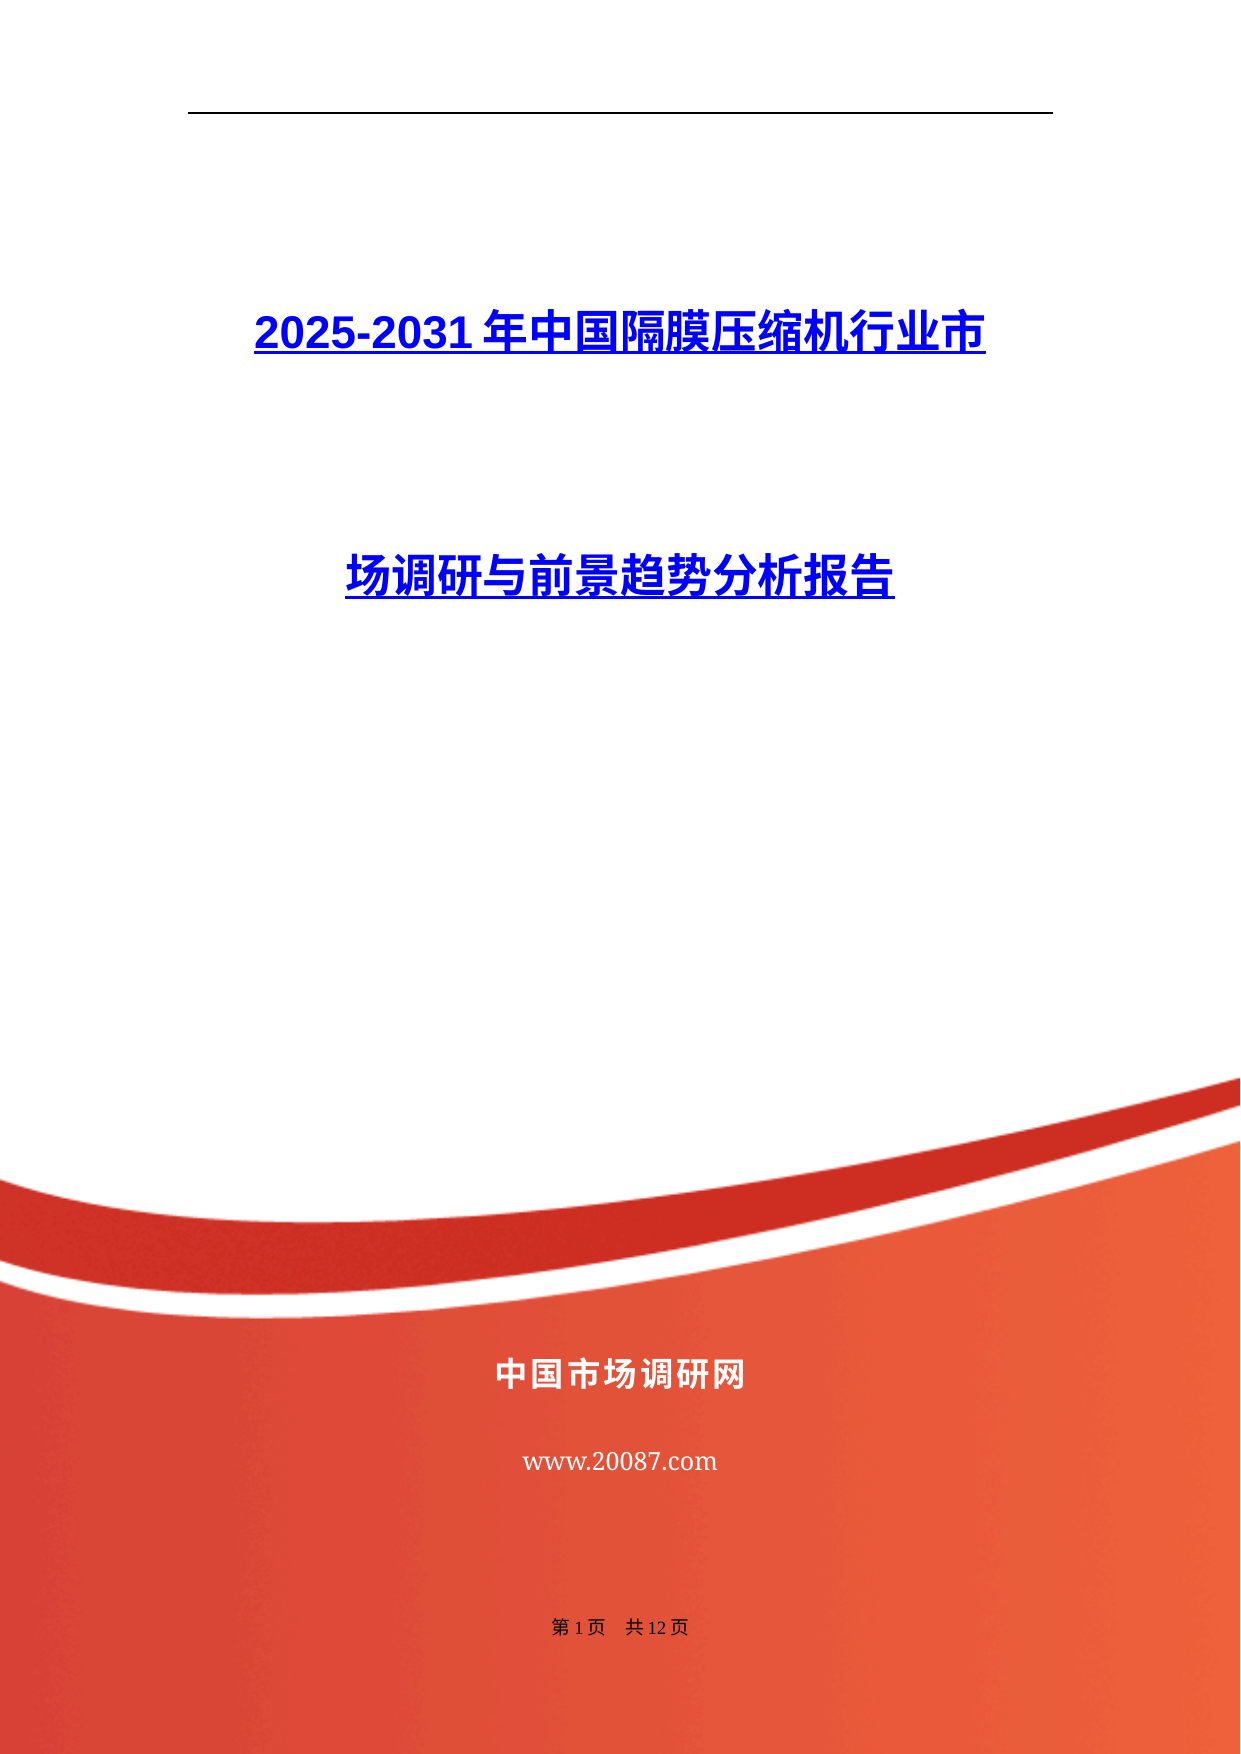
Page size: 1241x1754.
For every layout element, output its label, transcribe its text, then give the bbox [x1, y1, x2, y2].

picture [0, 1006, 1241, 1754]
text www.20087.com [187, 1428, 1053, 1493]
table_header 2025-2031年中国隔膜压缩机行业市场调研与前景趋势分析报告 [188, 207, 1053, 773]
subtitle 中国市场调研网 [187, 1339, 1053, 1404]
